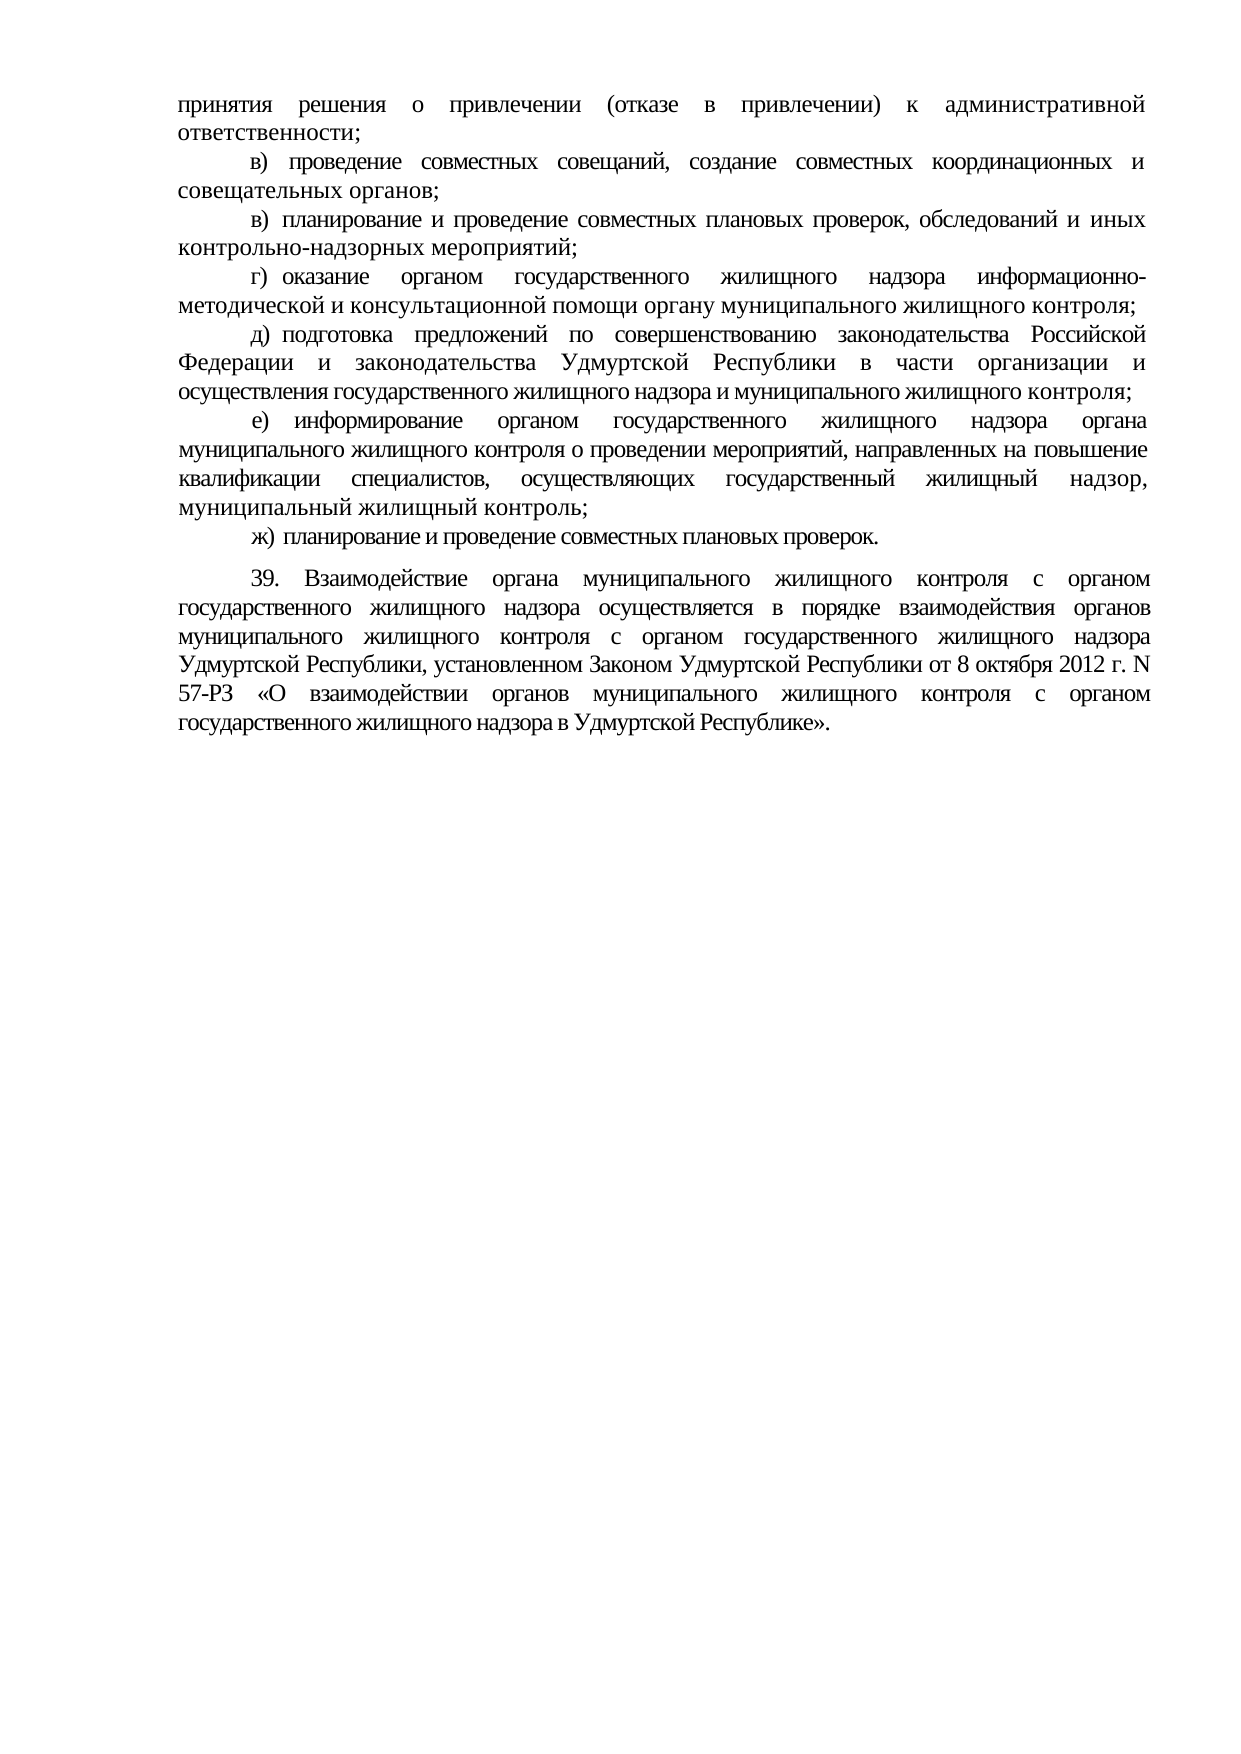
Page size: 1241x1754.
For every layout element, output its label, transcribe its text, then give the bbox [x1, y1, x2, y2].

text е) информирование органом государственного жилищного надзора органа муниципального жилищного контроля о проведении мероприятий, направленных на повышение квалификации специалистов, осуществляющих государственный жилищный надзор, муниципальный жилищный контроль; [178, 405, 1148, 520]
text д) подготовка предложений по совершенствованию законодательства Российской Федерации и законодательства Удмуртской Республики в части организации и осуществления государственного жилищного надзора и муниципального жилищного контроля; [178, 319, 1147, 405]
text г) оказание органом государственного жилищного надзора информационно- методической и консультационной помощи органу муниципального жилищного контроля; [178, 261, 1147, 319]
text ж) планирование и проведение совместных плановых проверок. [251, 521, 1152, 550]
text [177, 89, 1146, 146]
text в) планирование и проведение совместных плановых проверок, обследований и иных контрольно-надзорных мероприятий; [178, 204, 1146, 261]
text 39. Взаимодействие органа муниципального жилищного контроля с органом государственного жилищного надзора осуществляется в порядке взаимодействия органов муниципального жилищного контроля с органом государственного жилищного надзора Удмуртской Республики, установленном Законом Удмуртской Республики от 8 октября 2012 г. N 57-РЗ «О взаимодействии органов муниципального жилищного контроля с органом государственного жилищного надзора в Удмуртской Республике». [178, 563, 1152, 736]
text в) проведение совместных совещаний, создание совместных координационных и совещательных органов; [177, 146, 1145, 204]
